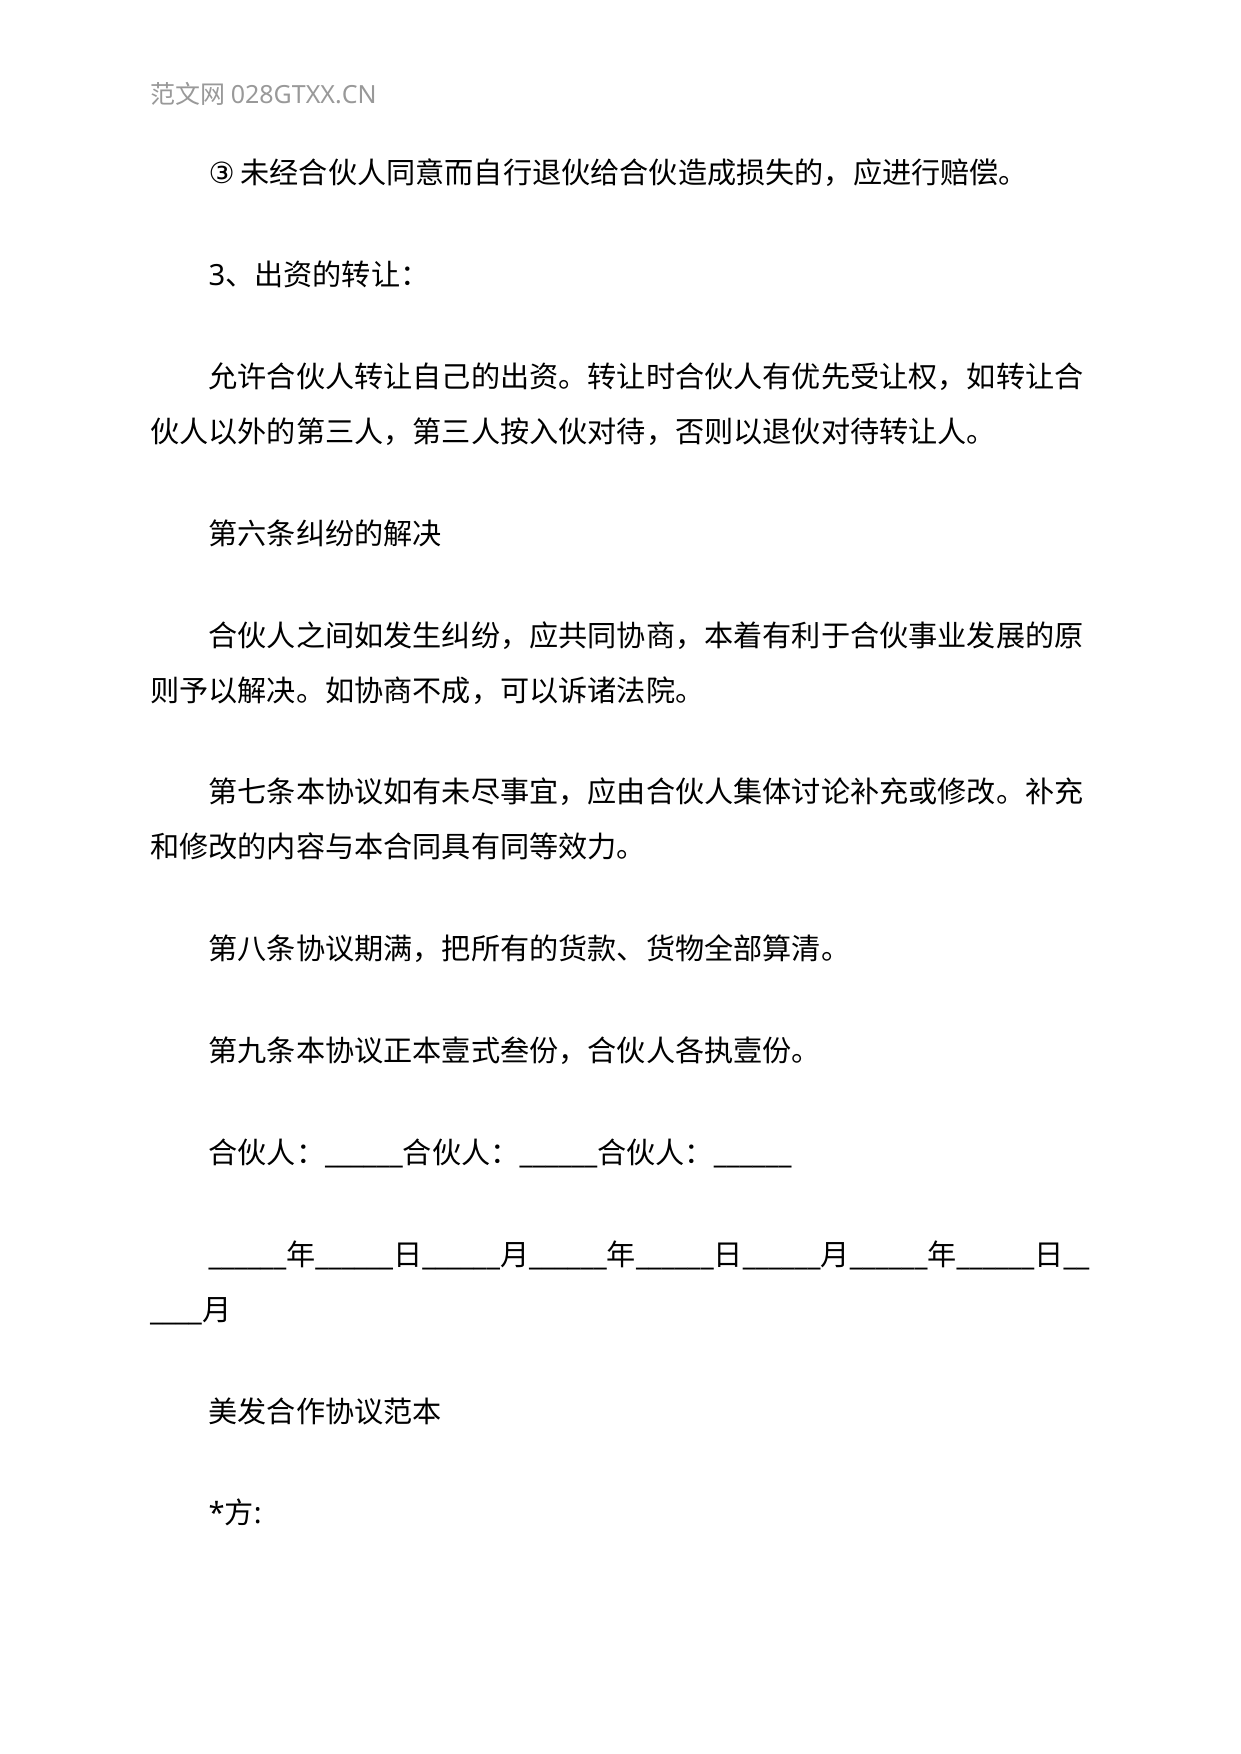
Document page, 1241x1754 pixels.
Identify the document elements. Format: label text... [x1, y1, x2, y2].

text 合伙人：______合伙人：______合伙人：______ [150, 1129, 1090, 1172]
text 3、出资的转让： [150, 252, 1090, 294]
text 合伙人之间如发生纠纷，应共同协商，本着有利于合伙事业发展的原则予以解决。如协商不成，可以诉诸法院。 [150, 612, 1090, 709]
text ______年______日______月______年______日______月______年______日______月 [150, 1231, 1090, 1329]
text 美发合作协议范本 [150, 1388, 1090, 1431]
text 第九条本协议正本壹式叁份，合伙人各执壹份。 [150, 1027, 1090, 1070]
text 第七条本协议如有未尽事宜，应由合伙人集体讨论补充或修改。补充和修改的内容与本合同具有同等效力。 [150, 769, 1090, 866]
text 允许合伙人转让自己的出资。转让时合伙人有优先受让权，如转让合伙人以外的第三人，第三人按入伙对待，否则以退伙对待转让人。 [150, 354, 1090, 451]
text ③未经合伙人同意而自行退伙给合伙造成损失的，应进行赔偿。 [150, 150, 1090, 192]
text 第六条纠纷的解决 [150, 511, 1090, 553]
text *方: [150, 1490, 1090, 1532]
text 第八条协议期满，把所有的货款、货物全部算清。 [150, 926, 1090, 968]
